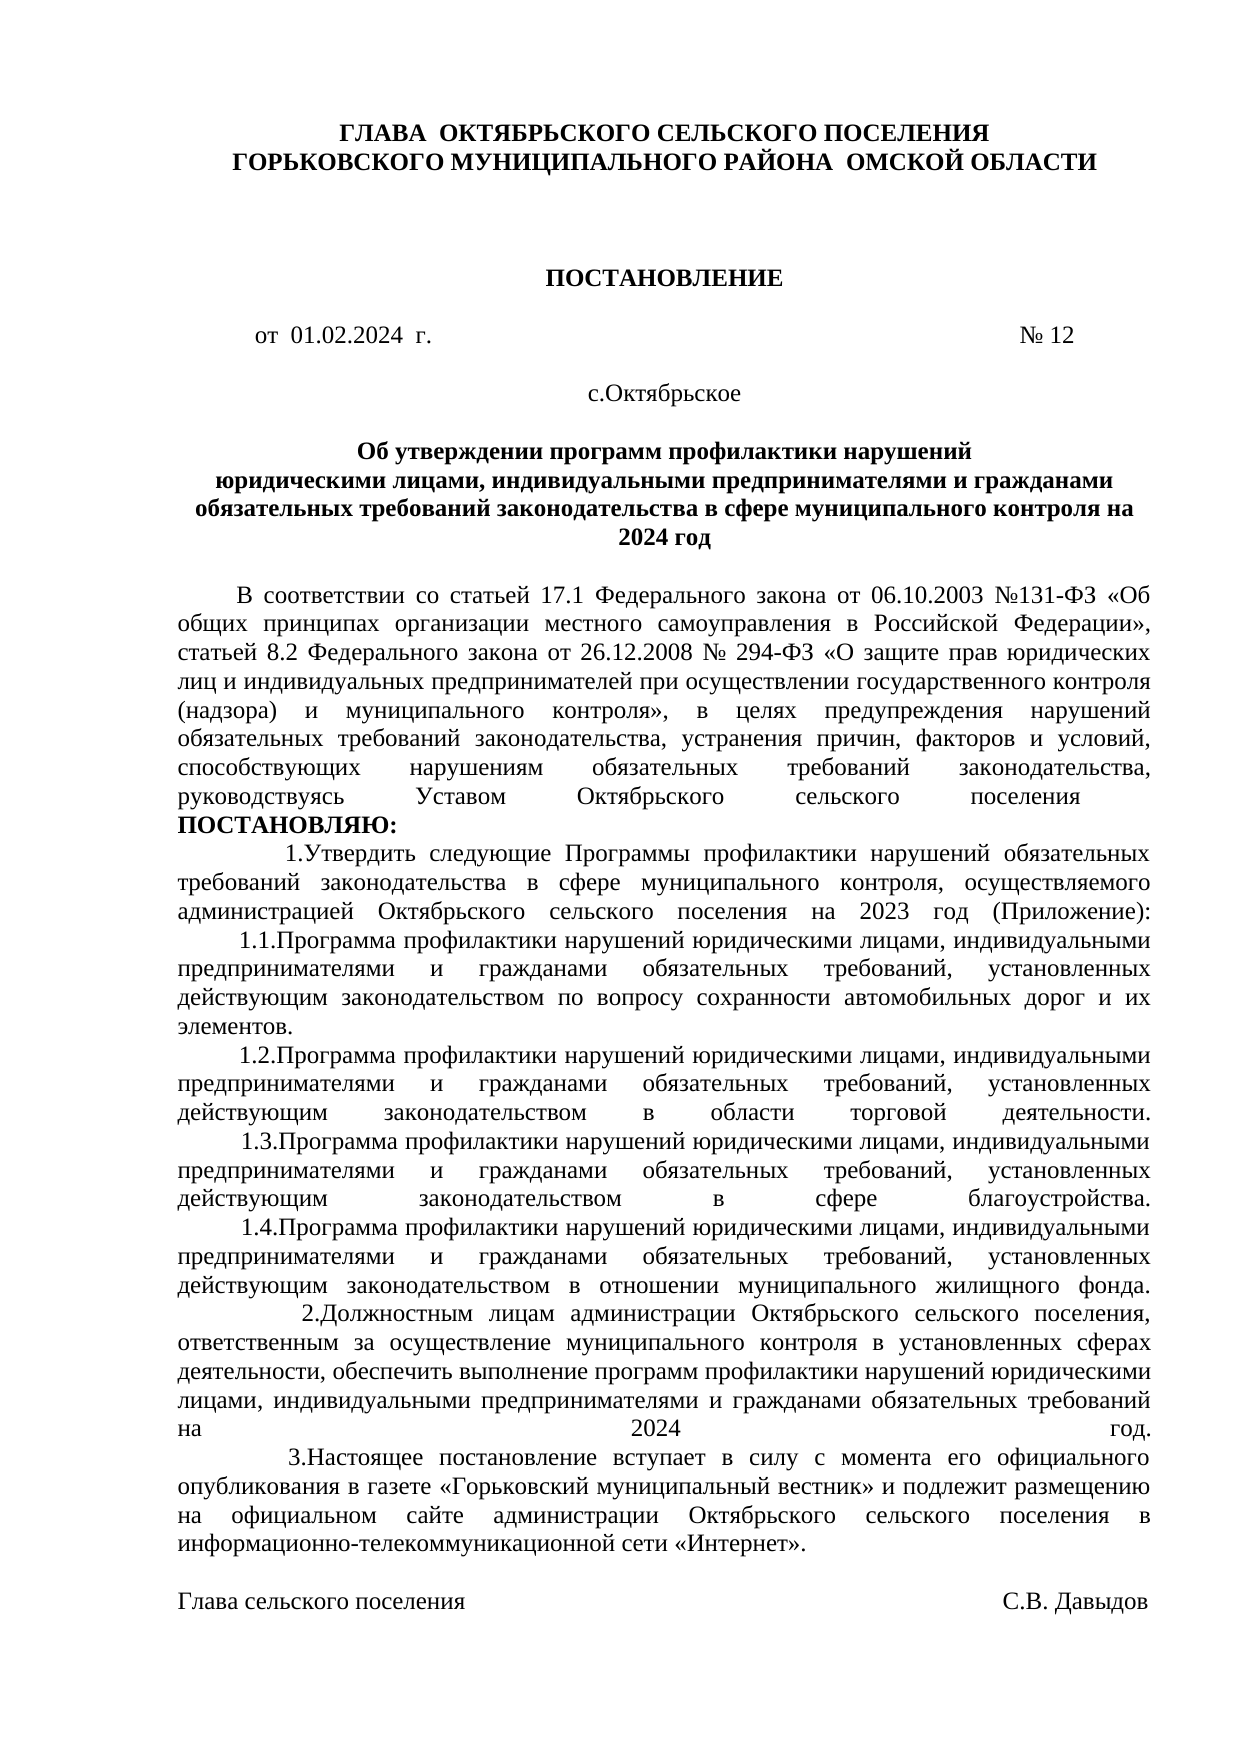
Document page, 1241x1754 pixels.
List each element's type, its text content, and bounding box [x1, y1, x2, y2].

text Об утверждении программ профилактики нарушений [177, 436, 1152, 465]
text В соответствии со статьей 17.1 Федерального закона от 06.10.2003 №131-ФЗ «Об общих принципах организации местного самоуправления в Российской Федерации», статьей 8.2 Федерального закона от 26.12.2008 № 294-ФЗ «О защите прав юридических лиц и индивидуальных предпринимателей при осуществлении государственного контроля (надзора) и муниципального контроля», в целях предупреждения нарушений обязательных требований законодательства, устранения причин, факторов и условий, способствующих нарушениям обязательных требований законодательства, руководствуясь Уставом Октябрьского сельского поселения ПОСТАНОВЛЯЮ: 1.Утвердить следующие Программы профилактики нарушений обязательных требований законодательства в сфере муниципального контроля, осуществляемого администрацией Октябрьского сельского поселения на 2023 год (Приложение): 1.1.Программа профилактики нарушений юридическими лицами, индивидуальными предпринимателями и гражданами обязательных требований, установленных действующим законодательством по вопросу сохранности автомобильных дорог и их элементов. 1.2.Программа профилактики нарушений юридическими лицами, индивидуальными предпринимателями и гражданами обязательных требований, установленных действующим законодательством в области торговой деятельности. 1.3.Программа профилактики нарушений юридическими лицами, индивидуальными предпринимателями и гражданами обязательных требований, установленных действующим законодательством в сфере благоустройства. 1.4.Программа профилактики нарушений юридическими лицами, индивидуальными предпринимателями и гражданами обязательных требований, установленных действующим законодательством в отношении муниципального жилищного фонда. 2.Должностным лицам администрации Октябрьского сельского поселения, ответственным за осуществление муниципального контроля в установленных сферах деятельности, обеспечить выполнение программ профилактики нарушений юридическими лицами, индивидуальными предпринимателями и гражданами обязательных требований на 2024 год. 3.Настоящее постановление вступает в силу с момента его официального опубликования в газете «Горьковский муниципальный вестник» и подлежит размещению на официальном сайте администрации Октябрьского сельского поселения в информационно-телекоммуникационной сети «Интернет». [177, 580, 1152, 1557]
text ГЛАВА ОКТЯБРЬСКОГО СЕЛЬСКОГО ПОСЕЛЕНИЯ ГОРЬКОВСКОГО МУНИЦИПАЛЬНОГО РАЙОНА ОМСКОЙ ОБЛАСТИ [177, 118, 1152, 176]
text Глава сельского поселения С.В. Давыдов [177, 1586, 1152, 1615]
text юридическими лицами, индивидуальными предпринимателями и гражданами обязательных требований законодательства в сфере муниципального контроля на 2024 год [177, 465, 1152, 551]
text ПОСТАНОВЛЕНИЕ [177, 263, 1152, 291]
text от 01.02.2024 г. № 12 [177, 321, 1152, 349]
text с.Октябрьское [177, 378, 1152, 407]
